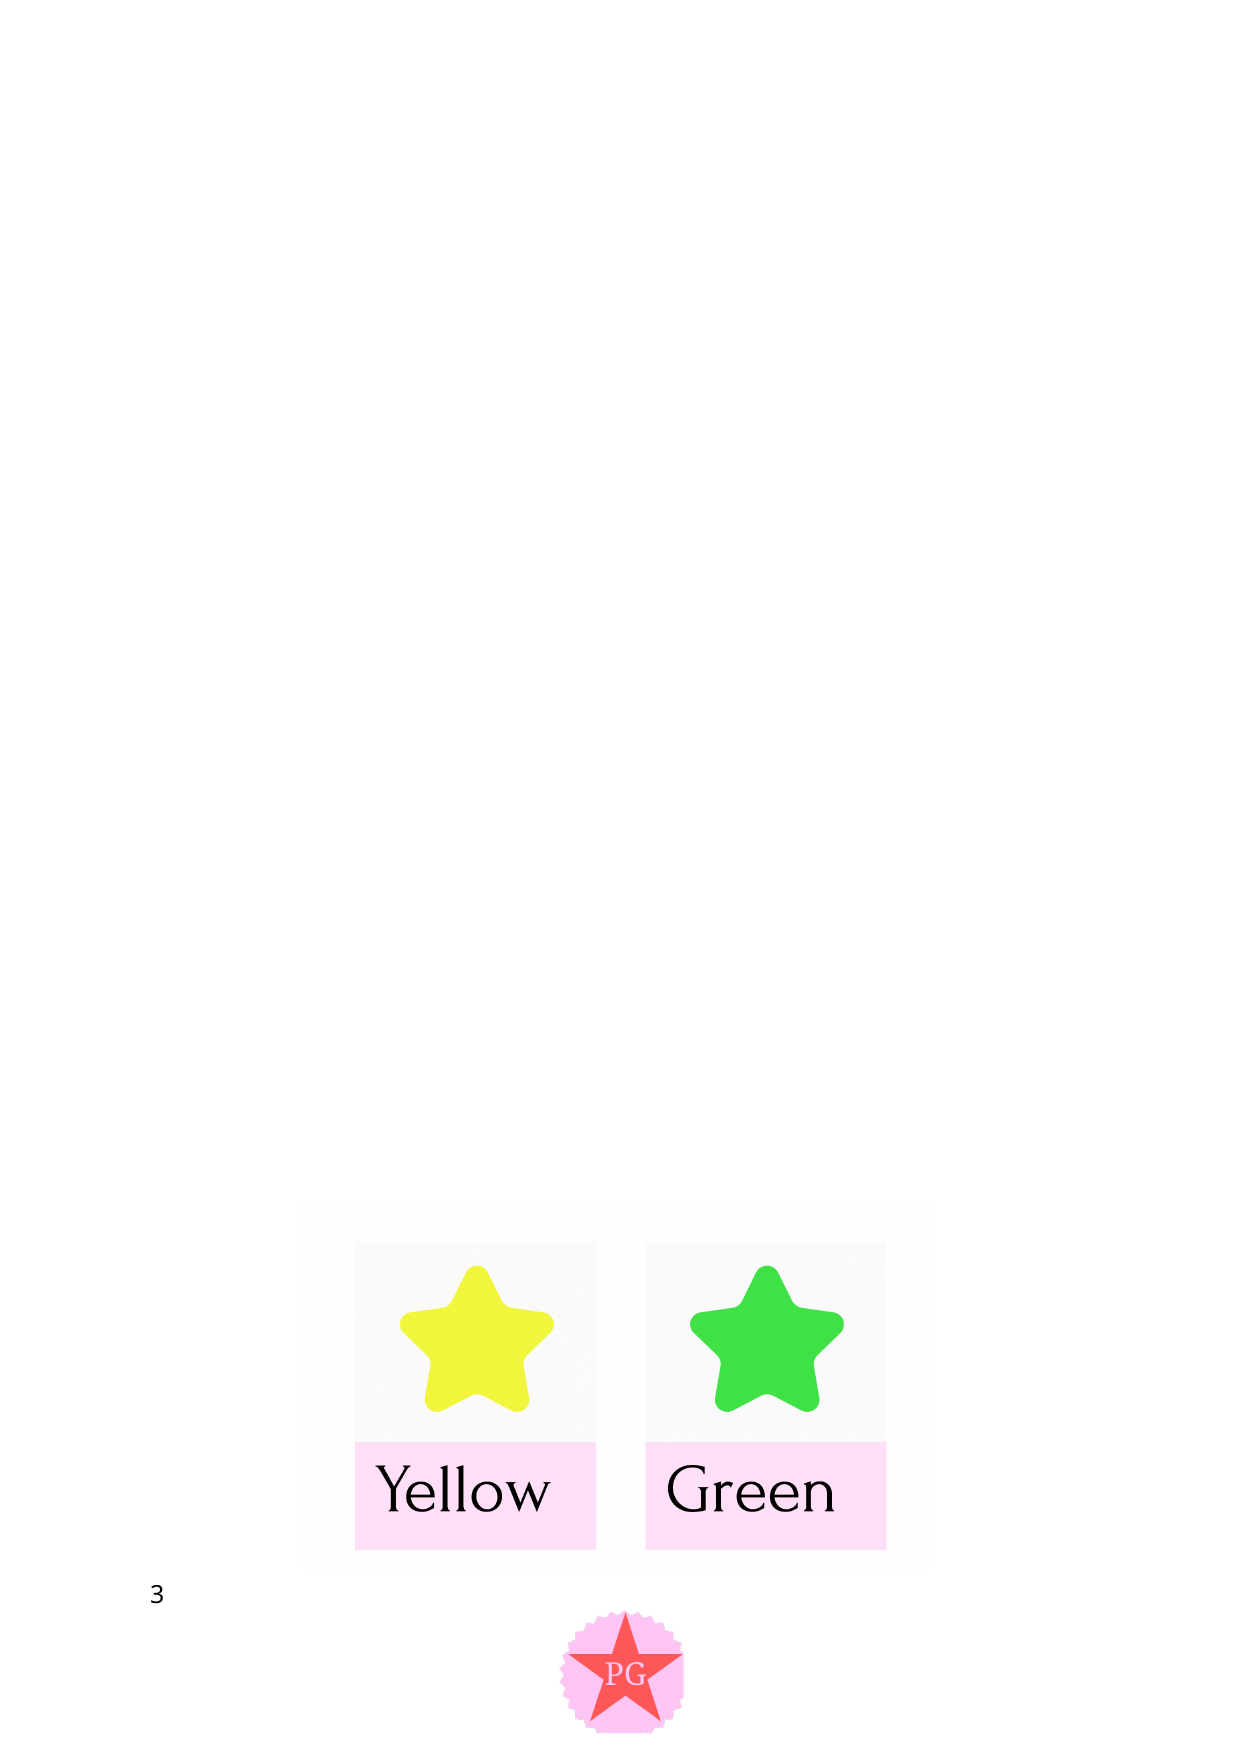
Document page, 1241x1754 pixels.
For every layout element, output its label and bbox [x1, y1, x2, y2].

picture [300, 1202, 932, 1569]
picture [540, 1595, 699, 1748]
